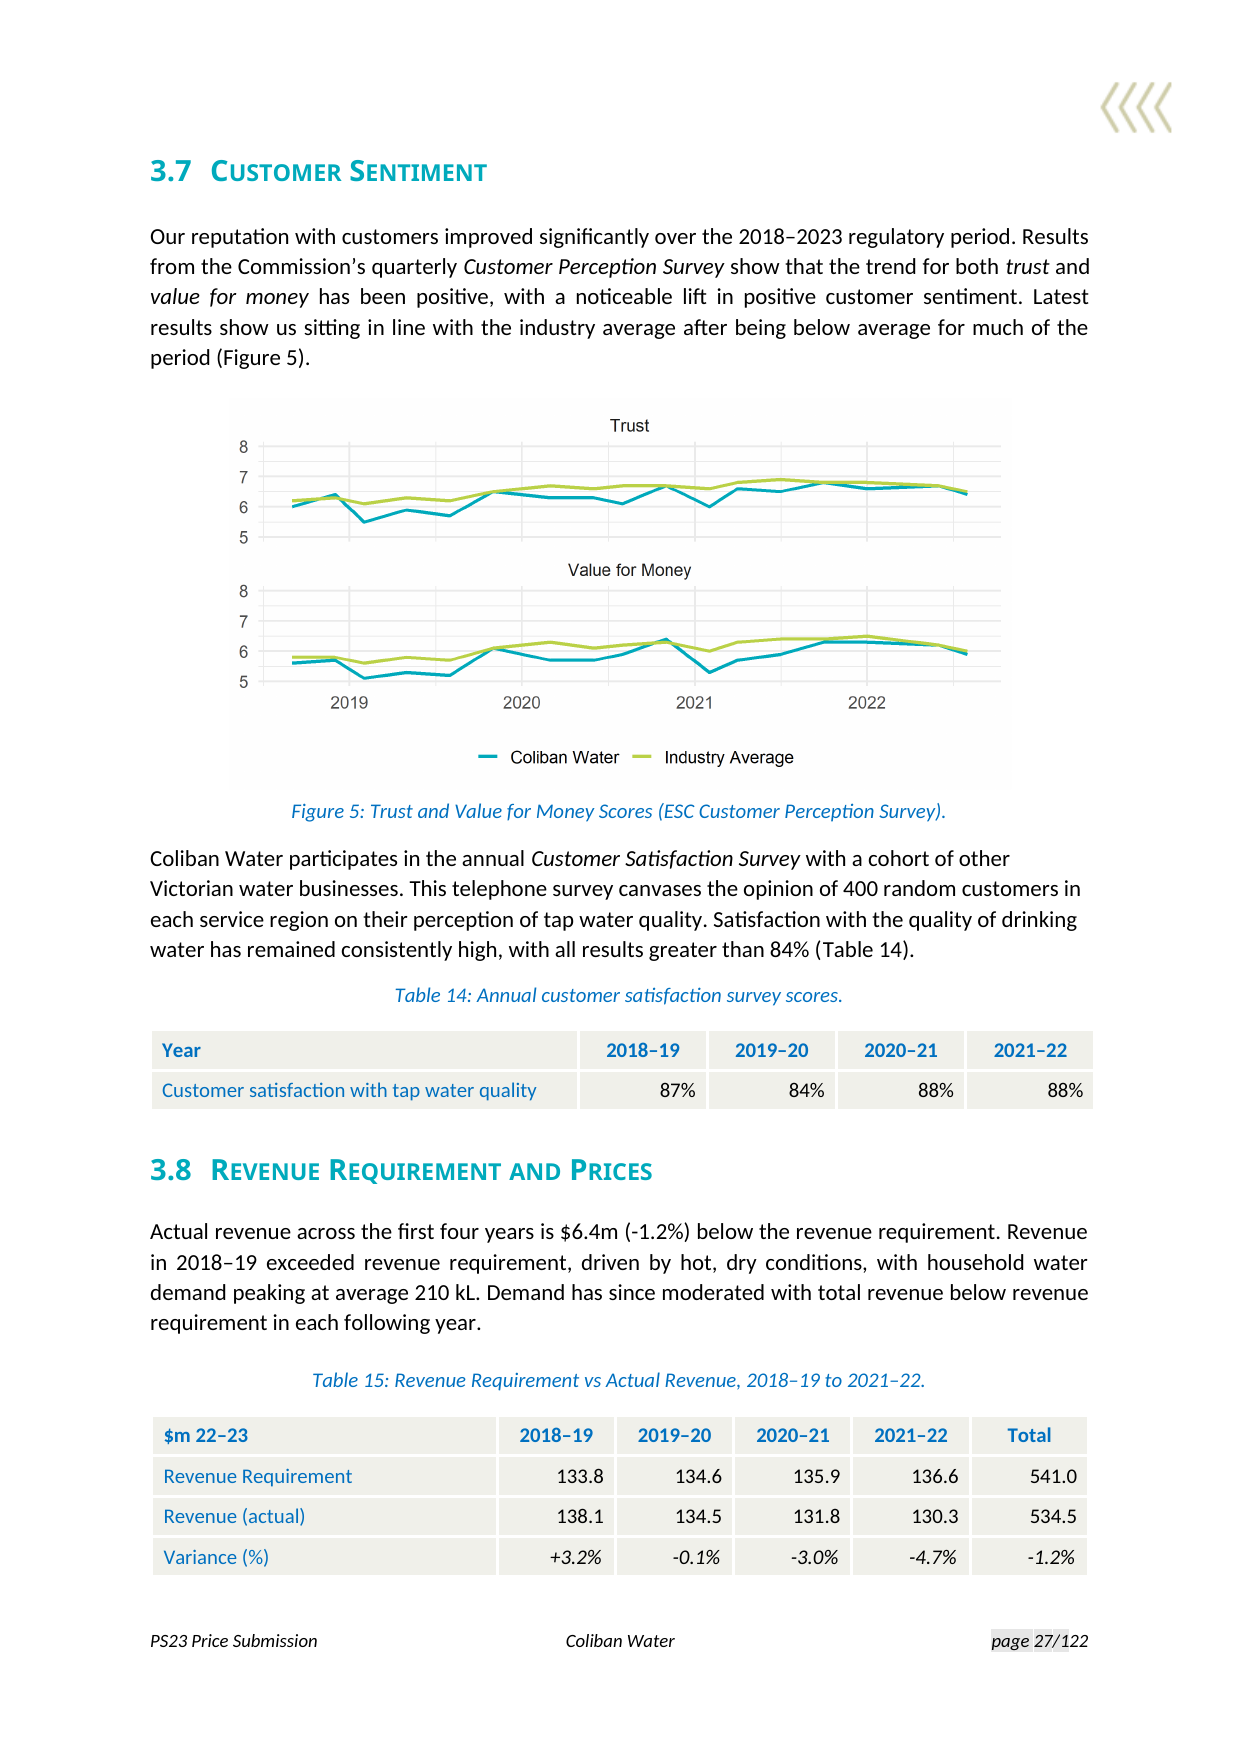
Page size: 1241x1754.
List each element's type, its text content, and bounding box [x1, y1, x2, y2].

table_cell 136.6 [853, 1457, 969, 1494]
table_cell -3.0% [735, 1538, 850, 1575]
table_header Year [152, 1031, 577, 1068]
subtitle Customer Sentiment [150, 150, 1090, 190]
table_header Total [972, 1417, 1087, 1454]
table_cell 88% [967, 1072, 1093, 1109]
table_cell 134.6 [617, 1457, 732, 1494]
table_cell 534.5 [972, 1498, 1087, 1535]
table_header 2020–21 [838, 1031, 964, 1068]
text Table 14: Annual customer satisfaction survey scores. [150, 982, 1090, 1007]
subtitle Revenue Requirement and Prices [150, 1149, 1090, 1189]
table_cell Variance (%) [153, 1538, 496, 1575]
text Our reputation with customers improved significantly over the 2018–2023 regulatory period. Results from the Commission’s quarterly Customer Perception Survey show that the trend for both trust and value for money has been positive, with a noticeable lift in positive customer sentiment. Latest results show us sitting in line with the industry average after being below average for much of the period (Figure 5). [150, 222, 1090, 371]
table_cell 135.9 [735, 1457, 850, 1494]
table_header 2020–21 [735, 1417, 850, 1454]
table_cell 88% [838, 1072, 964, 1109]
picture [228, 398, 1012, 790]
table_cell -1.2% [972, 1538, 1087, 1575]
table_header $m 22–23 [153, 1417, 496, 1454]
table_header 2018–19 [499, 1417, 614, 1454]
table_cell 131.8 [735, 1498, 850, 1535]
table_cell 130.3 [853, 1498, 969, 1535]
table_cell 84% [709, 1072, 835, 1109]
table_cell Revenue (actual) [153, 1498, 496, 1535]
text Table 15: Revenue Requirement vs Actual Revenue, 2018–19 to 2021–22. [150, 1367, 1090, 1393]
text Figure 5: Trust and Value for Money Scores (ESC Customer Perception Survey). [150, 798, 1090, 823]
table_cell 87% [580, 1072, 706, 1109]
table_cell -4.7% [853, 1538, 969, 1575]
table_header 2021–22 [853, 1417, 969, 1454]
table_cell 134.5 [617, 1498, 732, 1535]
table_header 2021–22 [967, 1031, 1093, 1068]
text Actual revenue across the first four years is $6.4m (-1.2%) below the revenue requirement. Revenue in 2018–19 exceeded revenue requirement, driven by hot, dry conditions, with household water demand peaking at average 210 kL. Demand has since moderated with total revenue below revenue requirement in each following year. [150, 1217, 1090, 1336]
picture [1090, 76, 1203, 152]
text Coliban Water participates in the annual Customer Satisfaction Survey with a cohort of other Victorian water businesses. This telephone survey canvases the opinion of 400 random customers in each service region on their perception of tap water quality. Satisfaction with the quality of drinking water has remained consistently high, with all results greater than 84% (Table 14). [150, 844, 1090, 963]
table_cell Customer satisfaction with tap water quality [152, 1072, 577, 1109]
table_cell 541.0 [972, 1457, 1087, 1494]
table_cell Revenue Requirement [153, 1457, 496, 1494]
table_header 2019–20 [617, 1417, 732, 1454]
table_header 2018–19 [580, 1031, 706, 1068]
table_cell 138.1 [499, 1498, 614, 1535]
table_cell +3.2% [499, 1538, 614, 1575]
table_cell 133.8 [499, 1457, 614, 1494]
table_cell -0.1% [617, 1538, 732, 1575]
table_header 2019–20 [709, 1031, 835, 1068]
